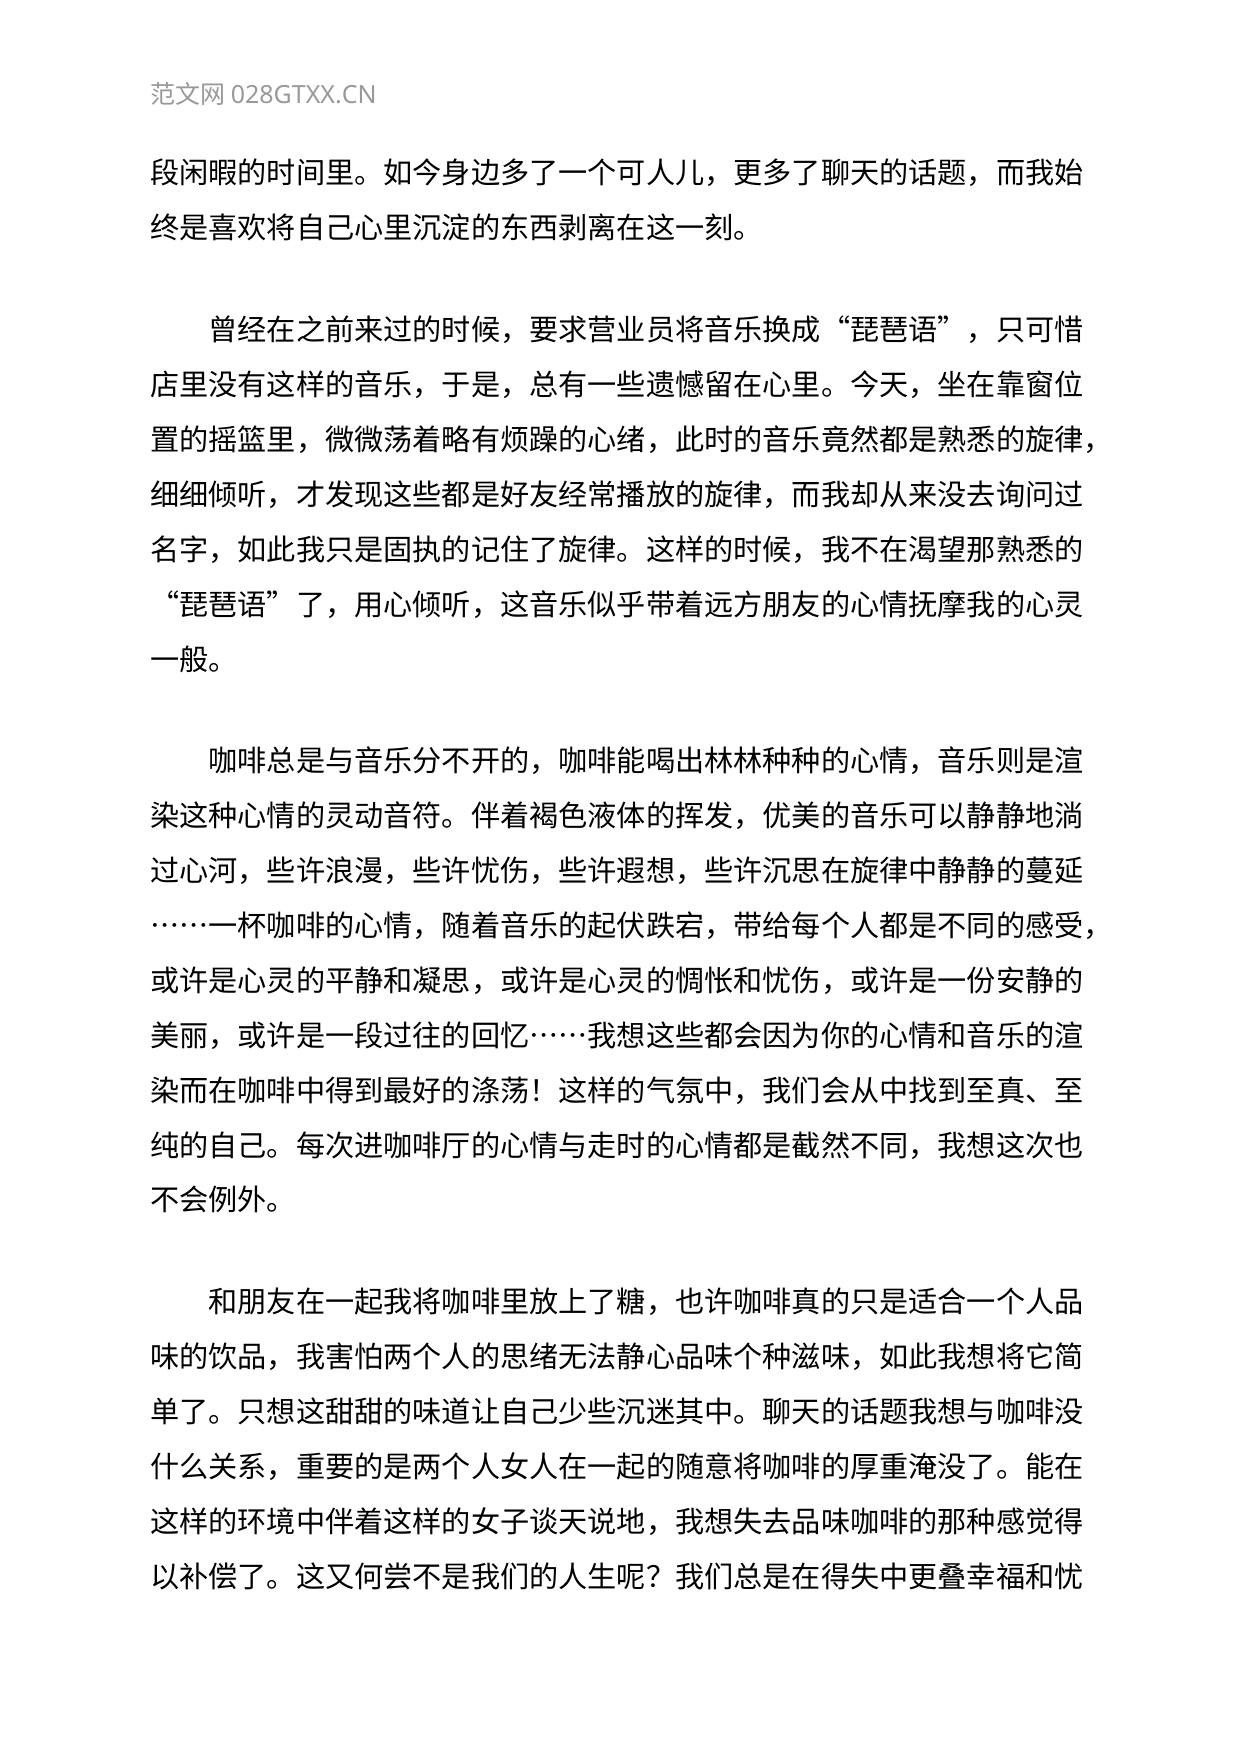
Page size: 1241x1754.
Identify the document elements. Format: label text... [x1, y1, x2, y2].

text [150, 1279, 1090, 1596]
text 曾经在之前来过的时候，要求营业员将音乐换成“琵琶语”，只可惜店里没有这样的音乐，于是，总有一些遗憾留在心里。今天，坐在靠窗位置的摇篮里，微微荡着略有烦躁的心绪，此时的音乐竟然都是熟悉的旋律，细细倾听，才发现这些都是好友经常播放的旋律，而我却从来没去询问过名字，如此我只是固执的记住了旋律。这样的时候，我不在渴望那熟悉的“琵琶语”了，用心倾听，这音乐似乎带着远方朋友的心情抚摩我的心灵一般。 [150, 307, 1090, 678]
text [150, 150, 1090, 247]
text 咖啡总是与音乐分不开的，咖啡能喝出林林种种的心情，音乐则是渲染这种心情的灵动音符。伴着褐色液体的挥发，优美的音乐可以静静地淌过心河，些许浪漫，些许忧伤，些许遐想，些许沉思在旋律中静静的蔓延……一杯咖啡的心情，随着音乐的起伏跌宕，带给每个人都是不同的感受，或许是心灵的平静和凝思，或许是心灵的惆怅和忧伤，或许是一份安静的美丽，或许是一段过往的回忆……我想这些都会因为你的心情和音乐的渲染而在咖啡中得到最好的涤荡！这样的气氛中，我们会从中找到至真、至纯的自己。每次进咖啡厅的心情与走时的心情都是截然不同，我想这次也不会例外。 [150, 738, 1090, 1219]
